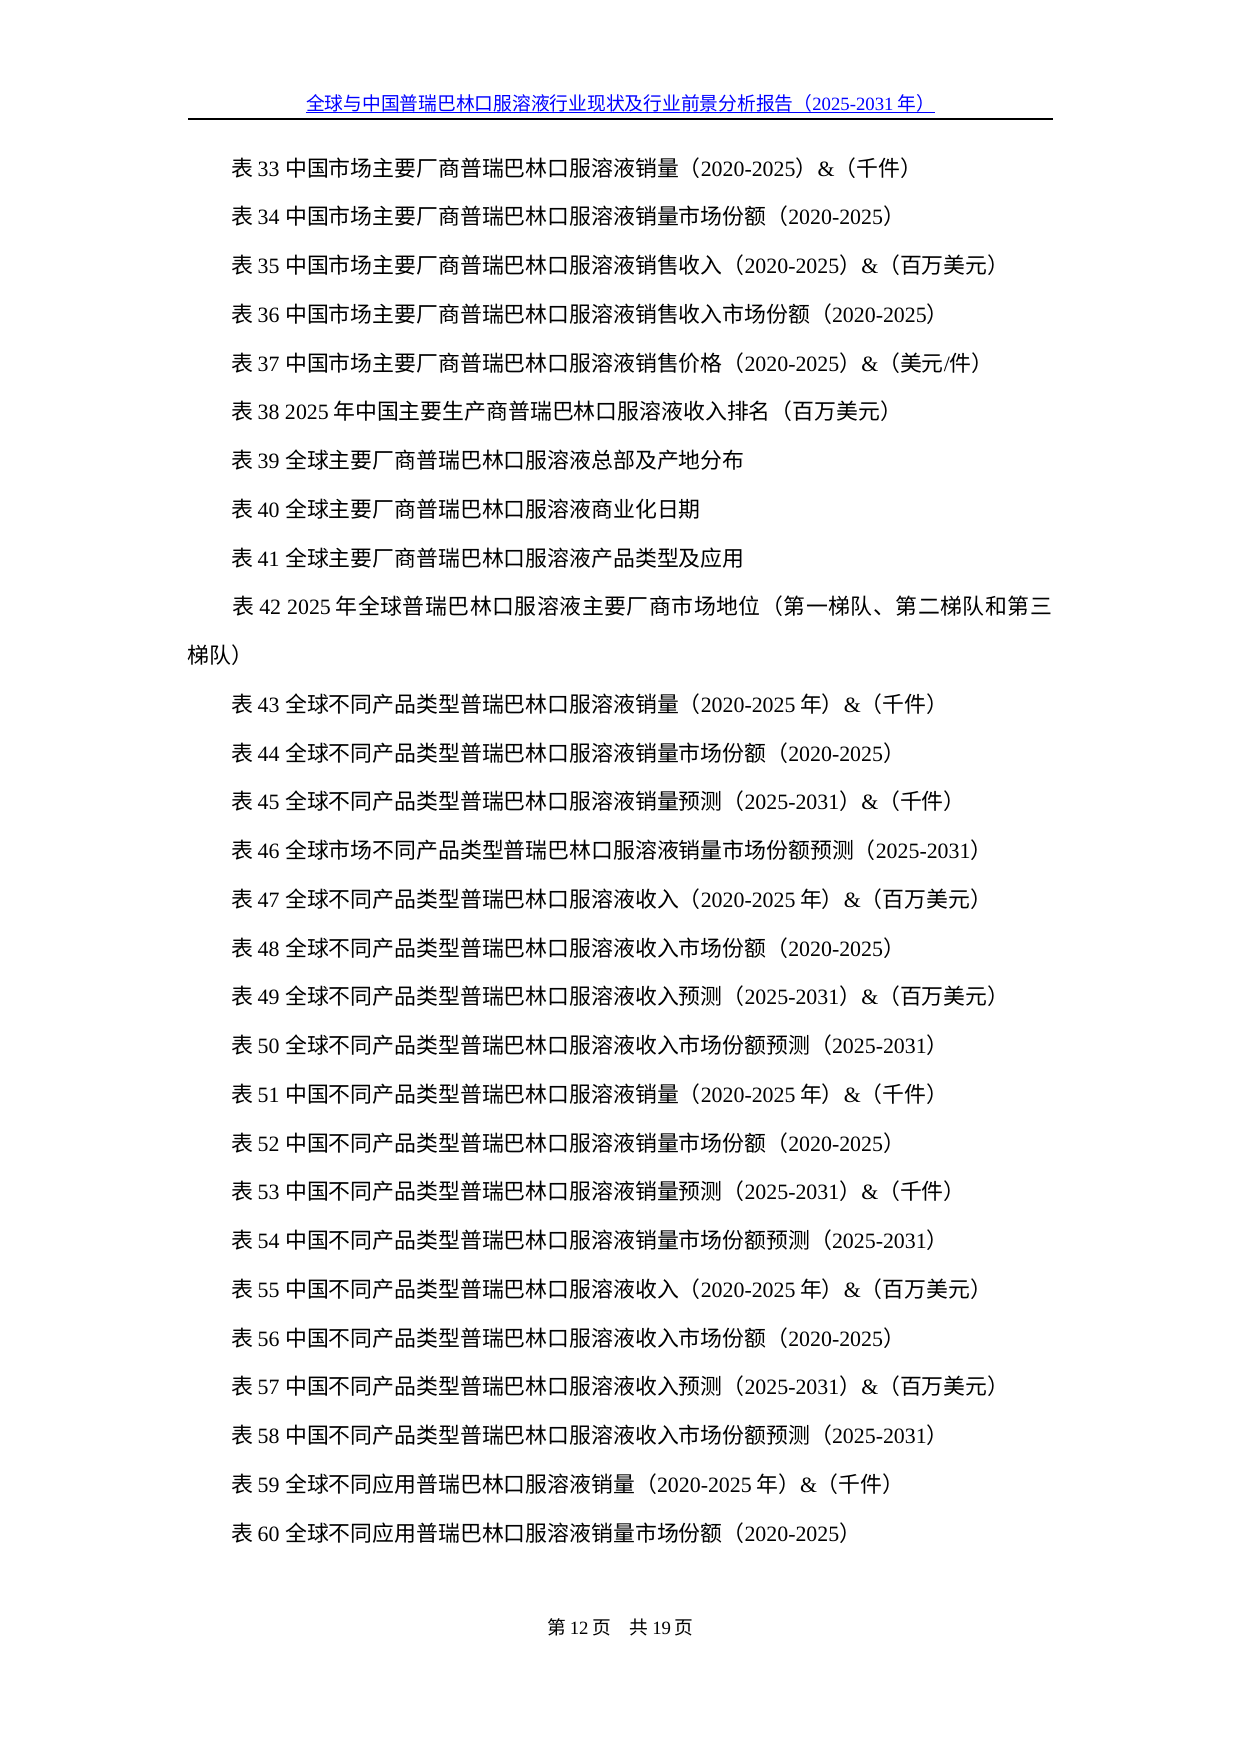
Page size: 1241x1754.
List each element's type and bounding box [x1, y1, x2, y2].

text [187, 150, 1053, 1548]
